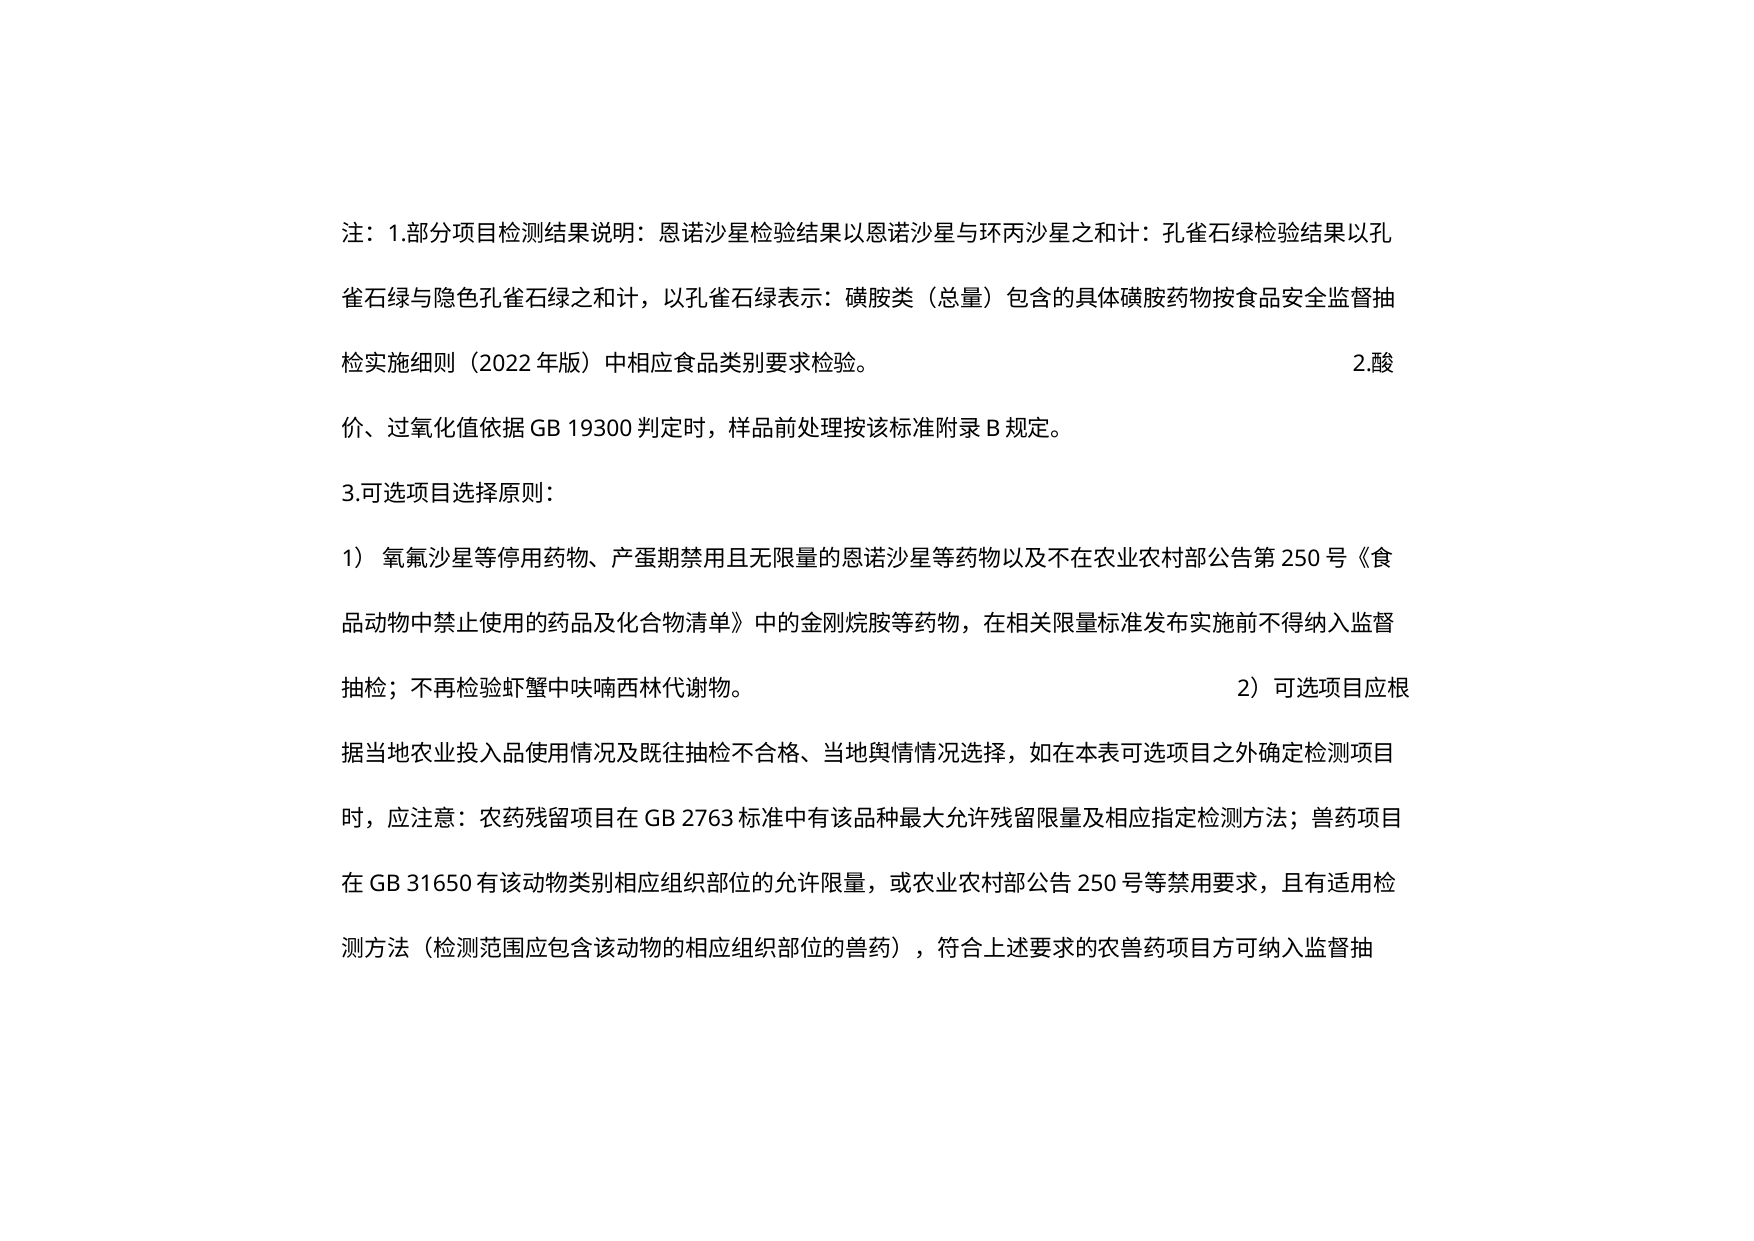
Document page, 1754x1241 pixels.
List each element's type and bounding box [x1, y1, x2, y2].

table_cell [330, 198, 1424, 979]
